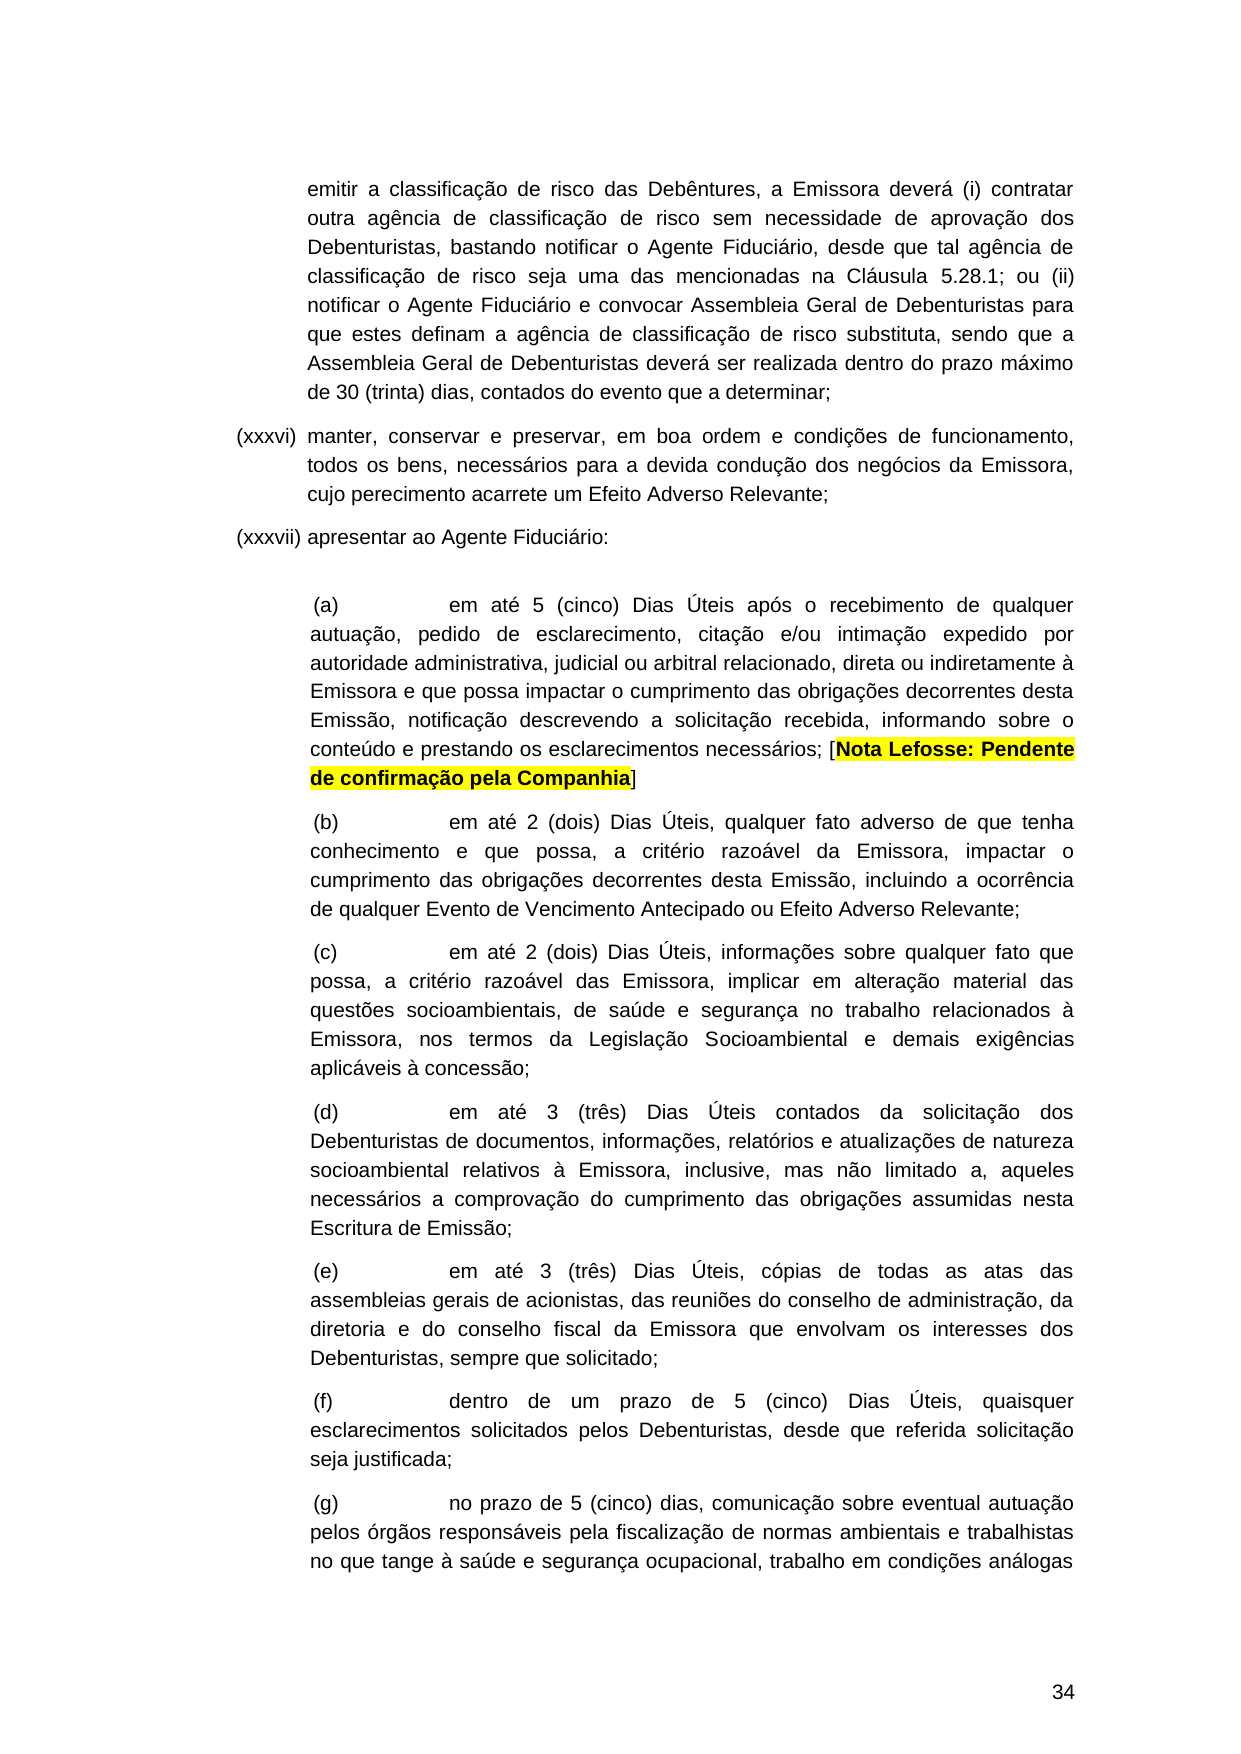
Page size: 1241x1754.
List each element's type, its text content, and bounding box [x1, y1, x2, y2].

text em até 5 (cinco) Dias Úteis após o recebimento de qualquer autuação, pedido de esclarecimento, citação e/ou intimação expedido por autoridade administrativa, judicial ou arbitral relacionado, direta ou indiretamente à Emissora e que possa impactar o cumprimento das obrigações decorrentes desta Emissão, notificação descrevendo a solicitação recebida, informando sobre o conteúdo e prestando os esclarecimentos necessários; [Nota Lefosse: Pendente de confirmação pela Companhia] [310, 592, 1075, 790]
text em até 3 (três) Dias Úteis contados da solicitação dos Debenturistas de documentos, informações, relatórios e atualizações de natureza socioambiental relativos à Emissora, inclusive, mas não limitado a, aqueles necessários a comprovação do cumprimento das obrigações assumidas nesta Escritura de Emissão; [310, 1099, 1075, 1239]
text apresentar ao Agente Fiduciário: [236, 525, 1075, 549]
text manter, conservar e preservar, em boa ordem e condições de funcionamento, todos os bens, necessários para a devida condução dos negócios da Emissora, cujo perecimento acarrete um Efeito Adverso Relevante; [236, 423, 1075, 505]
text em até 3 (três) Dias Úteis, cópias de todas as atas das assembleias gerais de acionistas, das reuniões do conselho de administração, da diretoria e do conselho fiscal da Emissora que envolvam os interesses dos Debenturistas, sempre que solicitado; [310, 1259, 1075, 1370]
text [310, 1491, 1075, 1573]
text em até 2 (dois) Dias Úteis, qualquer fato adverso de que tenha conhecimento e que possa, a critério razoável da Emissora, impactar o cumprimento das obrigações decorrentes desta Emissão, incluindo a ocorrência de qualquer Evento de Vencimento Antecipado ou Efeito Adverso Relevante; [310, 810, 1075, 921]
text dentro de um prazo de 5 (cinco) Dias Úteis, quaisquer esclarecimentos solicitados pelos Debenturistas, desde que referida solicitação seja justificada; [310, 1389, 1075, 1471]
text em até 2 (dois) Dias Úteis, informações sobre qualquer fato que possa, a critério razoável das Emissora, implicar em alteração material das questões socioambientais, de saúde e segurança no trabalho relacionados à Emissora, nos termos da Legislação Socioambiental e demais exigências aplicáveis à concessão; [310, 940, 1075, 1080]
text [236, 177, 1075, 404]
